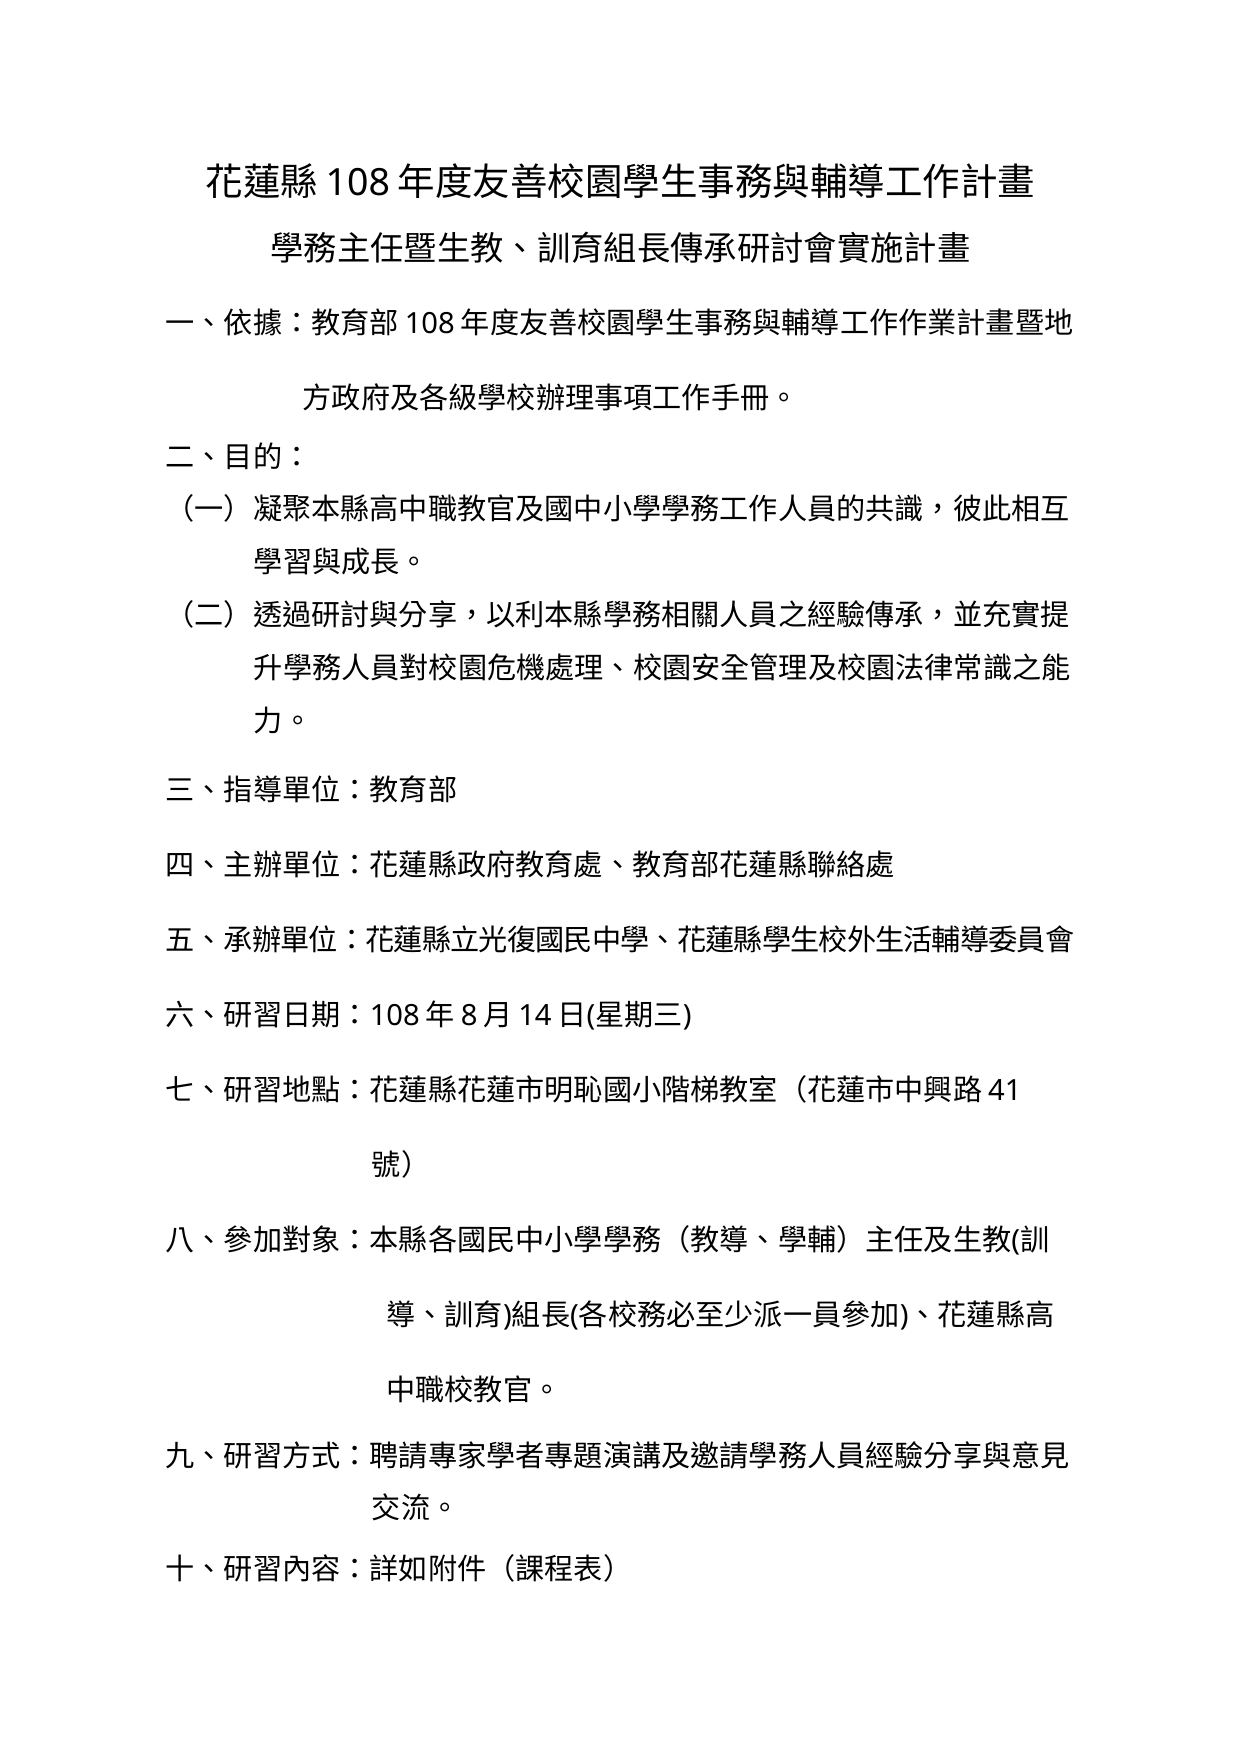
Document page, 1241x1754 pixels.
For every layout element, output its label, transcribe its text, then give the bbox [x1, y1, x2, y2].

text 十、研習內容：詳如附件（課程表） [165, 1529, 1075, 1604]
text 八、參加對象：本縣各國民中小學學務（教導、學輔）主任及生教(訓導、訓育)組長(各校務必至少派一員參加)、花蓮縣高中職校教官。 [165, 1200, 1075, 1425]
text 九、研習方式：聘請專家學者專題演講及邀請學務人員經驗分享與意見交流。 [165, 1425, 1075, 1529]
subtitle 花蓮縣108年度友善校園學生事務與輔導工作計畫 [165, 146, 1075, 208]
text （二）透過研討與分享，以利本縣學務相關人員之經驗傳承，並充實提升學務人員對校園危機處理、校園安全管理及校園法律常識之能力。 [165, 592, 1075, 739]
text （一）凝聚本縣高中職教官及國中小學學務工作人員的共識，彼此相互學習與成長。 [165, 486, 1075, 581]
text 六、研習日期：108年8月14日(星期三) [165, 975, 1075, 1050]
text 學務主任暨生教、訓育組長傳承研討會實施計畫 [165, 208, 1075, 283]
text 四、主辦單位：花蓮縣政府教育處、教育部花蓮縣聯絡處 [165, 825, 1075, 900]
text 七、研習地點：花蓮縣花蓮市明恥國小階梯教室（花蓮市中興路41號） [165, 1050, 1075, 1200]
text 三、指導單位：教育部 [165, 750, 1075, 825]
text 二、目的： [165, 433, 1075, 475]
text 五、承辦單位：花蓮縣立光復國民中學、花蓮縣學生校外生活輔導委員會 [165, 900, 1075, 975]
text 一、依據：教育部108年度友善校園學生事務與輔導工作作業計畫暨地方政府及各級學校辦理事項工作手冊。 [165, 283, 1075, 433]
